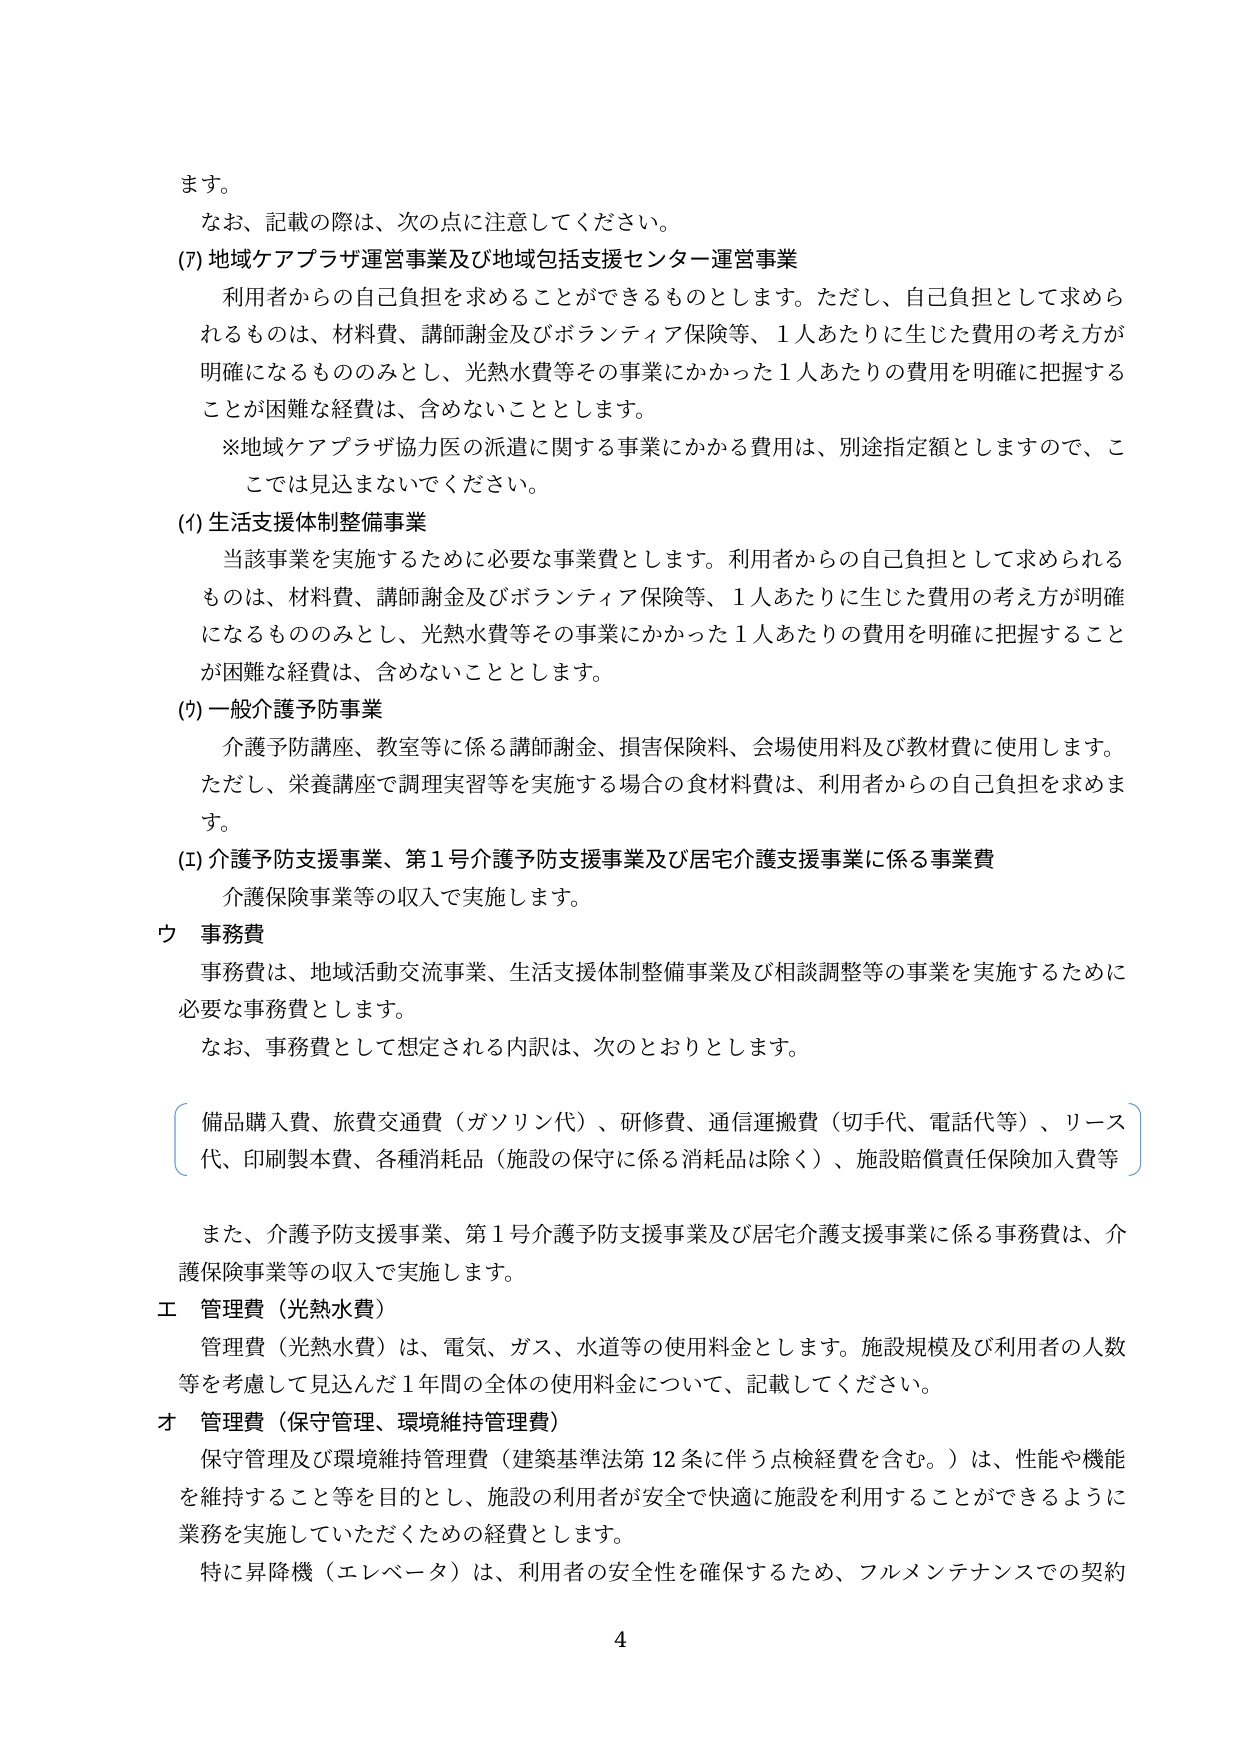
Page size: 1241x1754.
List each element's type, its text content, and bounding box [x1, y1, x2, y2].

text 保守管理及び環境維持管理費（建築基準法第12条に伴う点検経費を含む。）は、性能や機能を維持すること等を目的とし、施設の利用者が安全で快適に施設を利用することができるように業務を実施していただくための経費とします。 [178, 1439, 1128, 1552]
text ※地域ケアプラザ協力医の派遣に関する事業にかかる費用は、別途指定額としますので、ここでは見込まないでください。 [222, 427, 1128, 502]
text (ｲ) 生活支援体制整備事業 [112, 502, 1128, 539]
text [178, 1552, 1128, 1589]
text (ｴ) 介護予防支援事業、第１号介護予防支援事業及び居宅介護支援事業に係る事業費 [112, 839, 1128, 877]
text また、介護予防支援事業、第１号介護予防支援事業及び居宅介護支援事業に係る事務費は、介護保険事業等の収入で実施します。 [178, 1214, 1128, 1289]
text 管理費（光熱水費）は、電気、ガス、水道等の使用料金とします。施設規模及び利用者の人数等を考慮して見込んだ１年間の全体の使用料金について、記載してください。 [178, 1327, 1128, 1402]
text (ｱ) 地域ケアプラザ運営事業及び地域包括支援センター運営事業 [112, 239, 1128, 277]
text なお、記載の際は、次の点に注意してください。 [178, 202, 1128, 239]
text 備品購入費、旅費交通費（ガソリン代）、研修費、通信運搬費（切手代、電話代等）、リース代、印刷製本費、各種消耗品（施設の保守に係る消耗品は除く）、施設賠償責任保険加入費等 [112, 1102, 1128, 1177]
text 当該事業を実施するために必要な事業費とします。利用者からの自己負担として求められるものは、材料費、講師謝金及びボランティア保険等、１人あたりに生じた費用の考え方が明確になるもののみとし、光熱水費等その事業にかかった１人あたりの費用を明確に把握することが困難な経費は、含めないこととします。 [200, 539, 1128, 689]
text ウ 事務費 [112, 914, 1128, 952]
text 事務費は、地域活動交流事業、生活支援体制整備事業及び相談調整等の事業を実施するために必要な事務費とします。 [178, 952, 1128, 1027]
text 利用者からの自己負担を求めることができるものとします。ただし、自己負担として求められるものは、材料費、講師謝金及びボランティア保険等、１人あたりに生じた費用の考え方が明確になるもののみとし、光熱水費等その事業にかかった１人あたりの費用を明確に把握することが困難な経費は、含めないこととします。 [200, 277, 1128, 427]
text 介護予防講座、教室等に係る講師謝金、損害保険料、会場使用料及び教材費に使用します。ただし、栄養講座で調理実習等を実施する場合の食材料費は、利用者からの自己負担を求めます。 [200, 727, 1128, 839]
text (ｳ) 一般介護予防事業 [112, 689, 1128, 727]
text なお、事務費として想定される内訳は、次のとおりとします。 [178, 1027, 1128, 1064]
text 介護保険事業等の収入で実施します。 [200, 877, 1128, 914]
text オ 管理費（保守管理、環境維持管理費） [112, 1402, 1128, 1439]
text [178, 164, 1128, 202]
text エ 管理費（光熱水費） [112, 1289, 1128, 1327]
